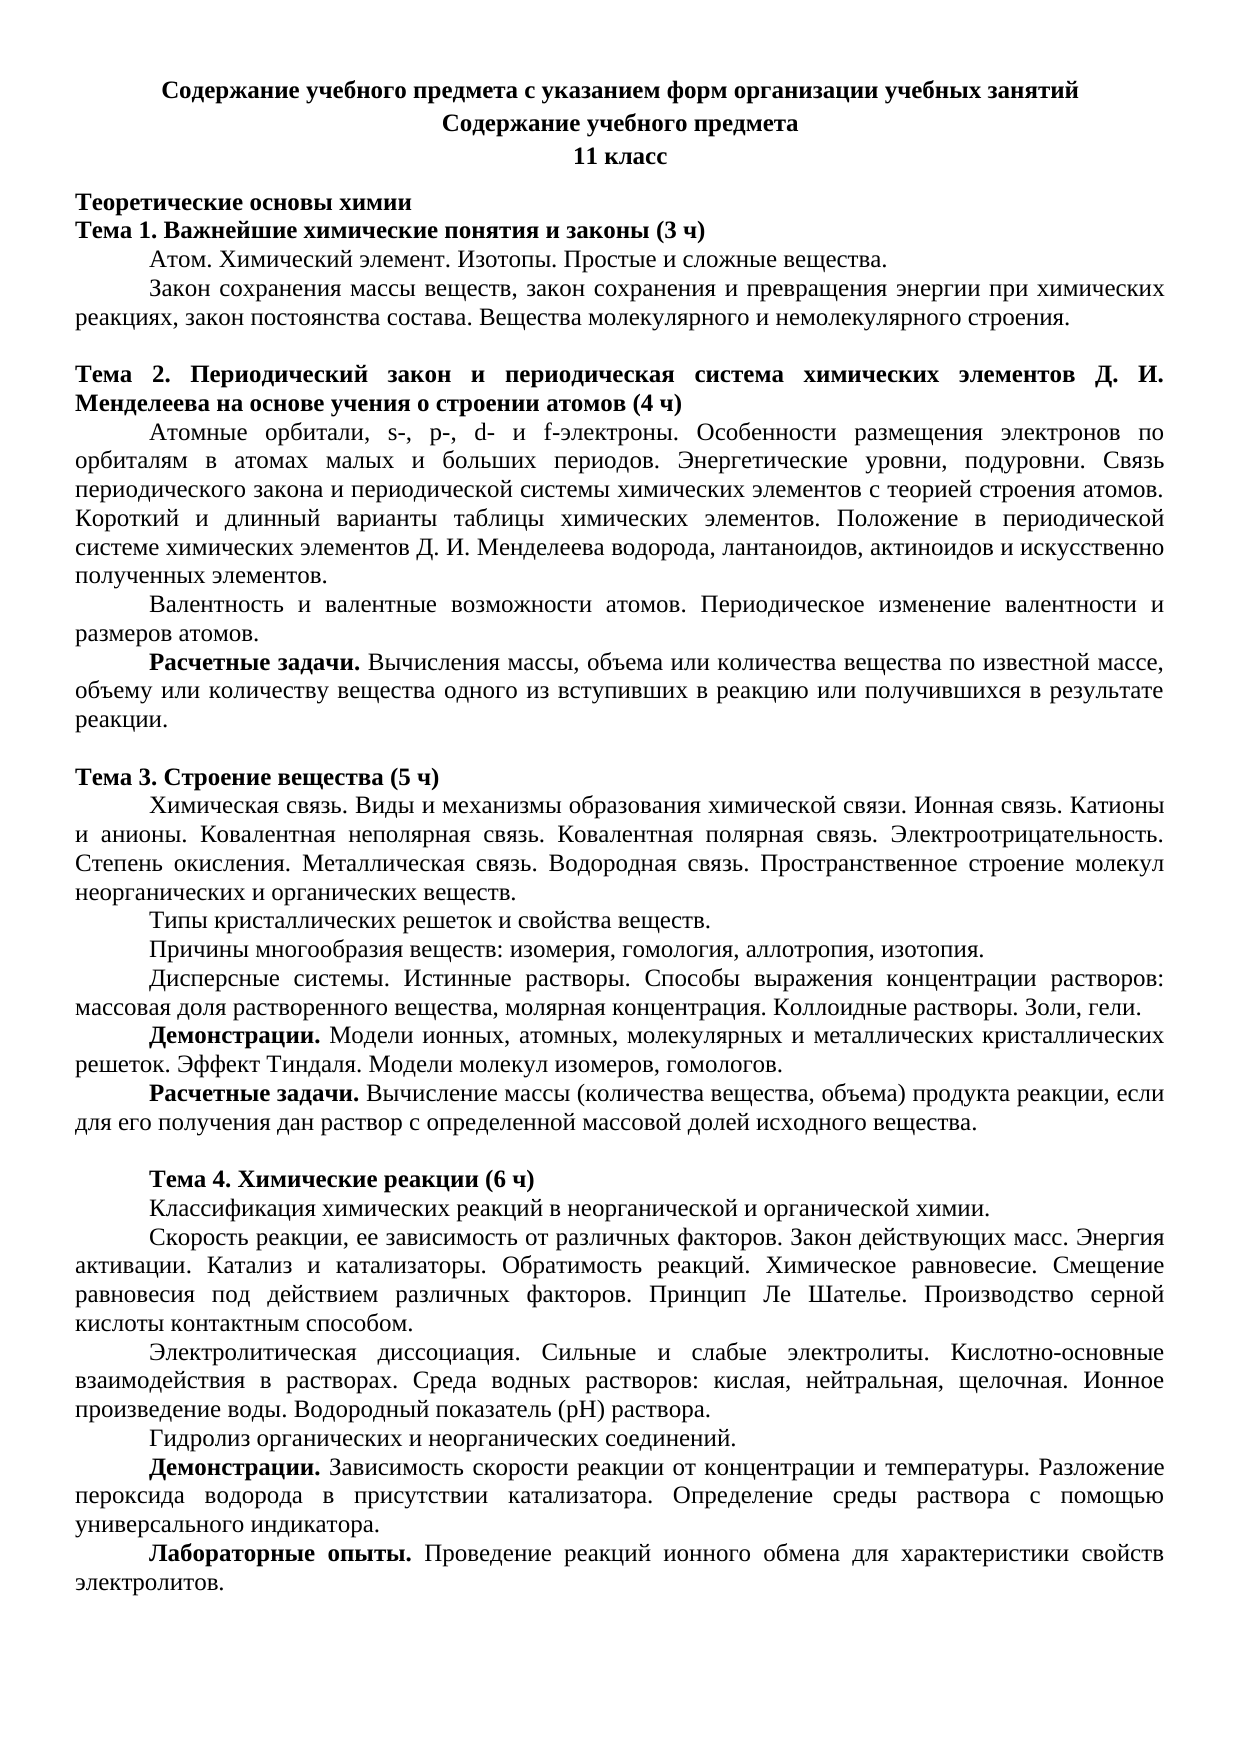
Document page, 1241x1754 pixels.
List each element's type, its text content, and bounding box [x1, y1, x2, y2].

text Гидролиз органических и неорганических соединений. [75, 1423, 1165, 1452]
text Демонстрации. Зависимость скорости реакции от концентрации и температуры. Разложение пероксида водорода в присутствии катализатора. Определение среды раствора с помощью универсального индикатора. [75, 1452, 1165, 1538]
text Содержание учебного предмета с указанием форм организации учебных занятий [75, 75, 1165, 104]
text Атом. Химический элемент. Изотопы. Простые и сложные вещества. [75, 244, 1165, 273]
text Химическая связь. Виды и механизмы образования химической связи. Ионная связь. Катионы и анионы. Ковалентная неполярная связь. Ковалентная полярная связь. Электроотрицательность. Степень окисления. Металлическая связь. Водородная связь. Пространственное строение молекул неорганических и органических веществ. [75, 790, 1165, 905]
text Тема 2. Периодический закон и периодическая система химических элементов Д. И. Менделеева на основе учения о строении атомов (4 ч) [75, 359, 1165, 417]
text Дисперсные системы. Истинные растворы. Способы выражения концентрации растворов: массовая доля растворенного вещества, молярная концентрация. Коллоидные растворы. Золи, гели. [75, 963, 1165, 1020]
text Классификация химических реакций в неорганической и органической химии. [75, 1193, 1165, 1222]
text Тема 3. Строение вещества (5 ч) [75, 762, 1165, 790]
text Теоретические основы химии [75, 187, 1165, 215]
text Скорость реакции, ее зависимость от различных факторов. Закон действующих масс. Энергия активации. Катализ и катализаторы. Обратимость реакций. Химическое равновесие. Смещение равновесия под действием различных факторов. Принцип Ле Шателье. Производство серной кислоты контактным способом. [75, 1222, 1165, 1337]
text Типы кристаллических решеток и свойства веществ. [75, 905, 1165, 934]
text Расчетные задачи. Вычисление массы (количества вещества, объема) продукта реакции, если для его получения дан раствор с определенной массовой долей исходного вещества. [75, 1078, 1165, 1135]
text Демонстрации. Модели ионных, атомных, молекулярных и металлических кристаллических решеток. Эффект Тиндаля. Модели молекул изомеров, гомологов. [75, 1020, 1165, 1078]
text Расчетные задачи. Вычисления массы, объема или количества вещества по известной массе, объему или количеству вещества одного из вступивших в реакцию или получившихся в результате реакции. [75, 647, 1165, 733]
text Атомные орбитали, s-, p-, d- и f-электроны. Особенности размещения электронов по орбиталям в атомах малых и больших периодов. Энергетические уровни, подуровни. Связь периодического закона и периодической системы химических элементов с теорией строения атомов. Короткий и длинный варианты таблицы химических элементов. Положение в периодической системе химических элементов Д. И. Менделеева водорода, лантаноидов, актиноидов и искусственно полученных элементов. [75, 417, 1165, 589]
text 11 класс [75, 141, 1165, 170]
text Причины многообразия веществ: изомерия, гомология, аллотропия, изотопия. [75, 934, 1165, 963]
text Лабораторные опыты. Проведение реакций ионного обмена для характеристики свойств электролитов. [75, 1538, 1165, 1595]
text Тема 4. Химические реакции (6 ч) [75, 1164, 1165, 1193]
text Валентность и валентные возможности атомов. Периодическое изменение валентности и размеров атомов. [75, 589, 1165, 647]
text Тема 1. Важнейшие химические понятия и законы (3 ч) [75, 215, 1165, 244]
text Электролитическая диссоциация. Сильные и слабые электролиты. Кислотно-основные взаимодействия в растворах. Среда водных растворов: кислая, нейтральная, щелочная. Ионное произведение воды. Водородный показатель (pH) раствора. [75, 1337, 1165, 1423]
text Закон сохранения массы веществ, закон сохранения и превращения энергии при химических реакциях, закон постоянства состава. Вещества молекулярного и немолекулярного строения. [75, 273, 1165, 330]
text Содержание учебного предмета [75, 108, 1165, 137]
